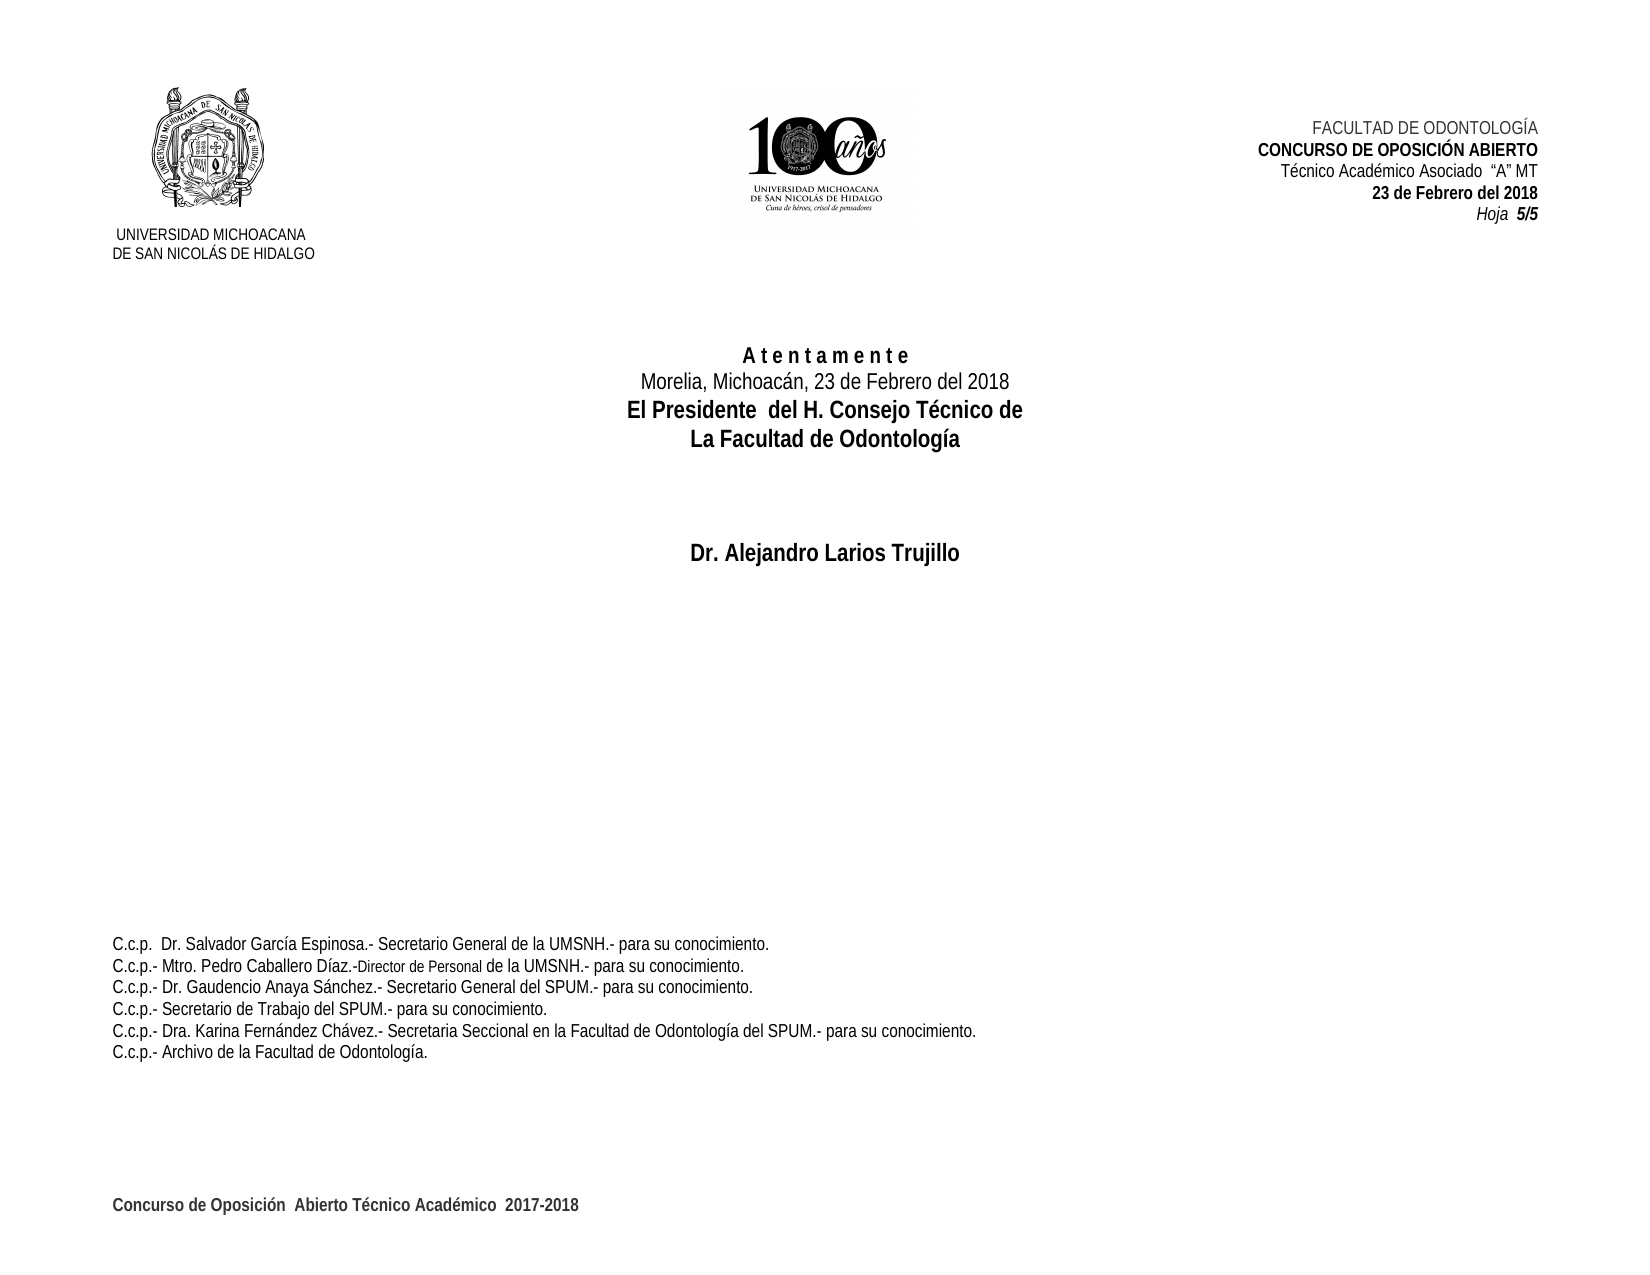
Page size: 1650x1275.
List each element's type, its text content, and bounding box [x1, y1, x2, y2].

text El Presidente del H. Consejo Técnico de [112, 395, 1538, 423]
text C.c.p.- Dr. Gaudencio Anaya Sánchez.- Secretario General del SPUM.- para su conocimiento. [112, 976, 1538, 998]
text C.c.p.- Mtro. Pedro Caballero Díaz.-Director de Personal de la UMSNH.- para su conocimiento. [112, 955, 1538, 976]
text Morelia, Michoacán, 23 de Febrero del 2018 [112, 368, 1538, 395]
text C.c.p. Dr. Salvador García Espinosa.- Secretario General de la UMSNH.- para su conocimiento. [112, 933, 1538, 955]
picture [150, 87, 264, 207]
text C.c.p.- Secretario de Trabajo del SPUM.- para su conocimiento. [112, 998, 1538, 1019]
text A t e n t a m e n t e [112, 342, 1538, 368]
picture [717, 87, 918, 242]
text Dr. Alejandro Larios Trujillo [112, 538, 1538, 567]
text C.c.p.- Archivo de la Facultad de Odontología. [112, 1041, 1538, 1063]
text C.c.p.- Dra. Karina Fernández Chávez.- Secretaria Seccional en la Facultad de Odontología del SPUM.- para su conocimiento. [112, 1019, 1538, 1041]
text La Facultad de Odontología [112, 423, 1538, 452]
